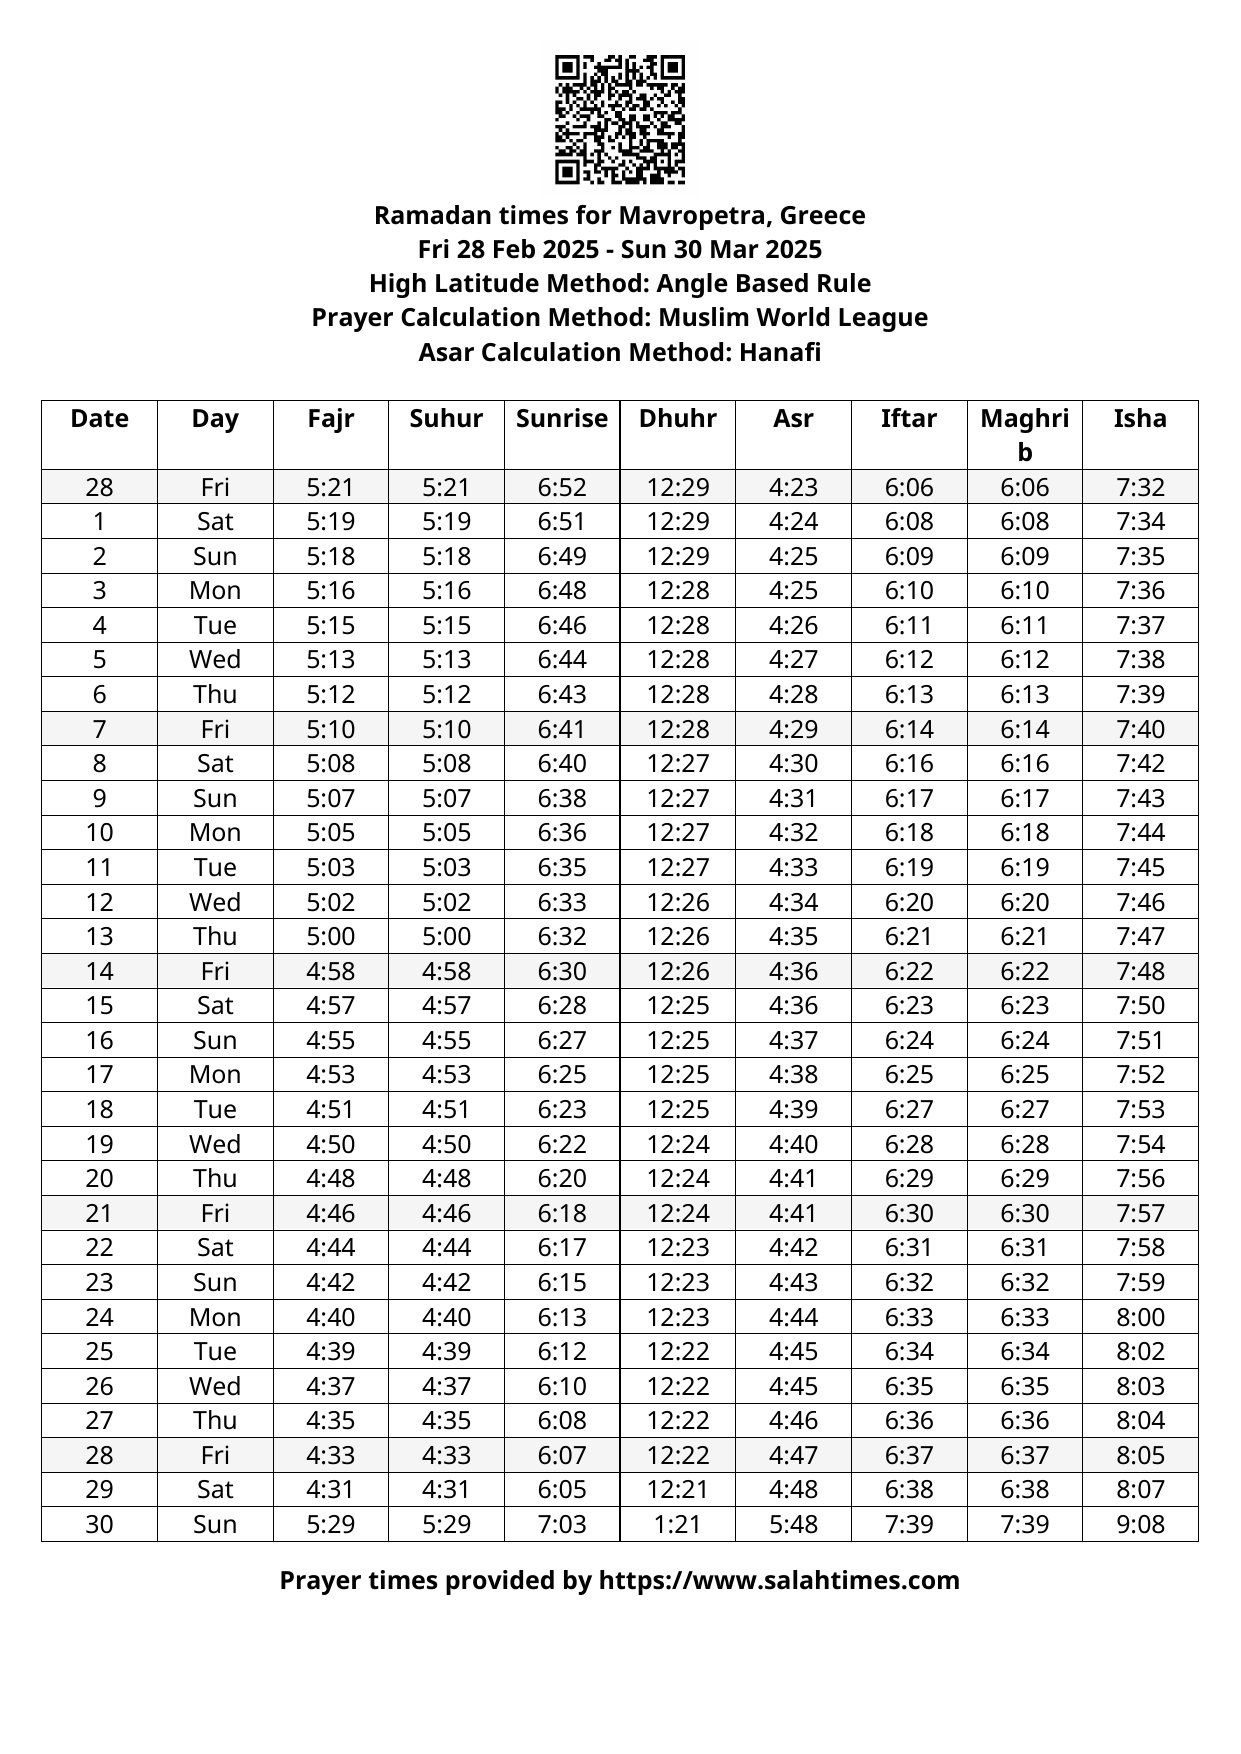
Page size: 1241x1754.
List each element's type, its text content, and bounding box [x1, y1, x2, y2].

table_cell 5:08 [389, 746, 504, 780]
table_cell Wed [158, 1369, 273, 1402]
table_cell 6:33 [852, 1300, 967, 1333]
table_cell 5:16 [389, 574, 504, 607]
table_cell 5:16 [274, 574, 388, 607]
table_cell 8 [42, 746, 157, 780]
table_cell 7:35 [1083, 539, 1198, 572]
table_cell 9:08 [1083, 1507, 1198, 1541]
table_cell 5:21 [274, 470, 388, 503]
table_cell 6:22 [505, 1127, 619, 1160]
table_cell 6:12 [852, 643, 967, 676]
table_cell 6:10 [968, 574, 1082, 607]
table_cell 29 [42, 1473, 157, 1506]
table_cell Fri [158, 470, 273, 503]
table_cell 6:35 [505, 850, 619, 884]
table_cell 4:50 [274, 1127, 388, 1160]
table_cell 6:38 [968, 1473, 1082, 1506]
table_cell 6:08 [505, 1404, 619, 1437]
table_cell 6:36 [852, 1404, 967, 1437]
table_cell Mon [158, 1058, 273, 1091]
table_cell 4:37 [736, 1023, 851, 1057]
table_cell 6:05 [505, 1473, 619, 1506]
table_cell 6:18 [968, 816, 1082, 849]
table_cell 6:09 [852, 539, 967, 572]
table_cell 5:13 [389, 643, 504, 676]
table_cell 6:34 [852, 1334, 967, 1368]
table_cell Sun [158, 1265, 273, 1299]
table_cell 6:32 [852, 1265, 967, 1299]
table_cell 6:36 [968, 1404, 1082, 1437]
table_cell 7:54 [1083, 1127, 1198, 1160]
table_cell 12:22 [621, 1404, 735, 1437]
table_cell 6:09 [968, 539, 1082, 572]
table_cell 4:31 [736, 781, 851, 814]
table_cell 6:46 [505, 608, 619, 642]
table_cell 6:13 [505, 1300, 619, 1333]
table_cell 4 [42, 608, 157, 642]
table_cell 4:55 [274, 1023, 388, 1057]
table_cell 6:24 [968, 1023, 1082, 1057]
table_cell 6:18 [852, 816, 967, 849]
table_header Date [42, 401, 157, 469]
text Prayer Calculation Method: Muslim World League [42, 300, 1198, 334]
table_cell 6:28 [852, 1127, 967, 1160]
table_cell 4:46 [736, 1404, 851, 1437]
table_cell 24 [42, 1300, 157, 1333]
table_cell 22 [42, 1231, 157, 1264]
table_cell 4:58 [274, 954, 388, 987]
table_cell Wed [158, 1127, 273, 1160]
table_cell 6:51 [505, 504, 619, 538]
table_header Suhur [389, 401, 504, 469]
table_cell 6:27 [505, 1023, 619, 1057]
table_cell 6:41 [505, 712, 619, 745]
table_header Day [158, 401, 273, 469]
table_cell 7:58 [1083, 1231, 1198, 1264]
table_cell Sun [158, 539, 273, 572]
table_cell 4:36 [736, 989, 851, 1022]
table_cell 25 [42, 1334, 157, 1368]
table_cell 6:30 [852, 1196, 967, 1229]
table_cell 6:31 [968, 1231, 1082, 1264]
table_cell 4:33 [274, 1438, 388, 1472]
table_cell 5:29 [274, 1507, 388, 1541]
table_cell 12:23 [621, 1265, 735, 1299]
table_cell 5:00 [389, 919, 504, 953]
table_cell 4:34 [736, 885, 851, 918]
table_cell 13 [42, 919, 157, 953]
table_cell 7:39 [968, 1507, 1082, 1541]
table_cell 4:39 [736, 1092, 851, 1126]
table_cell 28 [42, 470, 157, 503]
table_cell 8:07 [1083, 1473, 1198, 1506]
table_cell 12:29 [621, 504, 735, 538]
table_cell 6:20 [852, 885, 967, 918]
table_cell 6:18 [505, 1196, 619, 1229]
table_cell Wed [158, 643, 273, 676]
table_cell 8:05 [1083, 1438, 1198, 1472]
table_cell 8:02 [1083, 1334, 1198, 1368]
table_cell 4:42 [274, 1265, 388, 1299]
table_header Isha [1083, 401, 1198, 469]
table_cell 12:25 [621, 989, 735, 1022]
table_cell 7:51 [1083, 1023, 1198, 1057]
table_cell 4:50 [389, 1127, 504, 1160]
table_cell 12:28 [621, 712, 735, 745]
table_cell 11 [42, 850, 157, 884]
table_cell 4:35 [389, 1404, 504, 1437]
table_cell 4:33 [736, 850, 851, 884]
table_cell 12:28 [621, 608, 735, 642]
table_cell 6:20 [968, 885, 1082, 918]
table_cell Sat [158, 989, 273, 1022]
table_cell Sun [158, 1023, 273, 1057]
table_cell 5:05 [274, 816, 388, 849]
table_cell 4:48 [389, 1161, 504, 1195]
table_header Fajr [274, 401, 388, 469]
table_cell 6:36 [505, 816, 619, 849]
table_cell 4:35 [736, 919, 851, 953]
table_cell 9 [42, 781, 157, 814]
table_cell 12:26 [621, 954, 735, 987]
table_cell 5:08 [274, 746, 388, 780]
table_cell 5:10 [389, 712, 504, 745]
table_cell 12:22 [621, 1334, 735, 1368]
table_cell 6:13 [852, 677, 967, 711]
table_cell 7:53 [1083, 1092, 1198, 1126]
table_cell 16 [42, 1023, 157, 1057]
table_cell Tue [158, 850, 273, 884]
table_cell 12:22 [621, 1369, 735, 1402]
table_cell 6 [42, 677, 157, 711]
table_cell Thu [158, 1161, 273, 1195]
table_cell 6:52 [505, 470, 619, 503]
table_cell 5:00 [274, 919, 388, 953]
table_cell 4:25 [736, 539, 851, 572]
table_cell 6:32 [505, 919, 619, 953]
picture [542, 41, 699, 198]
table_cell 6:16 [852, 746, 967, 780]
table_cell 7:34 [1083, 504, 1198, 538]
table_cell 4:44 [389, 1231, 504, 1264]
table_cell 1 [42, 504, 157, 538]
table_cell Fri [158, 954, 273, 987]
table_cell 12:24 [621, 1161, 735, 1195]
table_cell 4:43 [736, 1265, 851, 1299]
table_cell 7:40 [1083, 712, 1198, 745]
table_cell 7:39 [852, 1507, 967, 1541]
table_cell 7:52 [1083, 1058, 1198, 1091]
table_cell 28 [42, 1438, 157, 1472]
table_cell 6:38 [852, 1473, 967, 1506]
table_cell 4:25 [736, 574, 851, 607]
text High Latitude Method: Angle Based Rule [42, 266, 1198, 300]
table_header Dhuhr [621, 401, 735, 469]
table_cell Fri [158, 1196, 273, 1229]
table_cell 6:17 [852, 781, 967, 814]
table_cell 12:26 [621, 919, 735, 953]
table_cell 12:26 [621, 885, 735, 918]
table_cell 5:10 [274, 712, 388, 745]
table_cell 6:35 [852, 1369, 967, 1402]
table_cell 5:02 [274, 885, 388, 918]
table_cell 6:30 [505, 954, 619, 987]
table_cell 7:37 [1083, 608, 1198, 642]
table_cell 5:02 [389, 885, 504, 918]
text Asar Calculation Method: Hanafi [42, 334, 1198, 368]
table_cell 6:10 [852, 574, 967, 607]
text Ramadan times for Mavropetra, Greece [42, 198, 1198, 232]
table_cell 12:29 [621, 539, 735, 572]
table_cell Mon [158, 816, 273, 849]
table_cell 5:12 [389, 677, 504, 711]
table_cell Tue [158, 1334, 273, 1368]
table_cell 4:51 [274, 1092, 388, 1126]
table_cell 6:28 [968, 1127, 1082, 1160]
table_cell 12:25 [621, 1092, 735, 1126]
table_cell 6:33 [505, 885, 619, 918]
table_cell 7:39 [1083, 677, 1198, 711]
table_cell 12:27 [621, 816, 735, 849]
table_cell 5:29 [389, 1507, 504, 1541]
table_cell 7:57 [1083, 1196, 1198, 1229]
table_cell 7:59 [1083, 1265, 1198, 1299]
table_cell 4:24 [736, 504, 851, 538]
table_cell 12:23 [621, 1231, 735, 1264]
table_cell 6:17 [505, 1231, 619, 1264]
table_cell 4:23 [736, 470, 851, 503]
table_cell 4:57 [389, 989, 504, 1022]
table_cell 4:41 [736, 1161, 851, 1195]
table_cell 6:22 [852, 954, 967, 987]
table_cell 6:34 [968, 1334, 1082, 1368]
table_cell 6:22 [968, 954, 1082, 987]
table_cell 6:49 [505, 539, 619, 572]
table_cell 4:53 [274, 1058, 388, 1091]
table_cell 6:17 [968, 781, 1082, 814]
table_cell 7:56 [1083, 1161, 1198, 1195]
table_header Maghrib [968, 401, 1082, 469]
table_cell 2 [42, 539, 157, 572]
table_cell 4:45 [736, 1369, 851, 1402]
table_cell 5:18 [389, 539, 504, 572]
table_cell 6:06 [968, 470, 1082, 503]
table_cell 4:40 [736, 1127, 851, 1160]
table_cell 15 [42, 989, 157, 1022]
table_cell 6:40 [505, 746, 619, 780]
table_cell Thu [158, 919, 273, 953]
table_cell 5 [42, 643, 157, 676]
table_cell 4:44 [736, 1300, 851, 1333]
table_header Sunrise [505, 401, 619, 469]
table_cell 7:38 [1083, 643, 1198, 676]
table_cell Mon [158, 574, 273, 607]
table_cell 7:03 [505, 1507, 619, 1541]
table_cell 23 [42, 1265, 157, 1299]
table_cell 4:55 [389, 1023, 504, 1057]
table_cell 6:23 [968, 989, 1082, 1022]
table_cell 4:39 [389, 1334, 504, 1368]
table_cell 6:08 [852, 504, 967, 538]
table_cell 6:13 [968, 677, 1082, 711]
table_cell Sun [158, 781, 273, 814]
table_cell 12:25 [621, 1023, 735, 1057]
table_cell 7:44 [1083, 816, 1198, 849]
table_cell 4:42 [389, 1265, 504, 1299]
table_cell 6:19 [852, 850, 967, 884]
table_cell 14 [42, 954, 157, 987]
table_cell 7:45 [1083, 850, 1198, 884]
table_cell Wed [158, 885, 273, 918]
table_cell Sat [158, 1473, 273, 1506]
table_cell 6:29 [852, 1161, 967, 1195]
table_cell 6:37 [852, 1438, 967, 1472]
table_cell 8:04 [1083, 1404, 1198, 1437]
table_cell 4:40 [274, 1300, 388, 1333]
table_cell Tue [158, 608, 273, 642]
table_cell 6:11 [852, 608, 967, 642]
table_cell 6:23 [505, 1092, 619, 1126]
table_cell 4:39 [274, 1334, 388, 1368]
table_cell 6:11 [968, 608, 1082, 642]
table_cell 4:53 [389, 1058, 504, 1091]
table_cell 6:27 [968, 1092, 1082, 1126]
table_cell 4:32 [736, 816, 851, 849]
table_cell Sat [158, 1231, 273, 1264]
table_cell 6:30 [968, 1196, 1082, 1229]
table_cell 5:19 [274, 504, 388, 538]
table_cell 4:35 [274, 1404, 388, 1437]
table_cell 18 [42, 1092, 157, 1126]
table_cell 21 [42, 1196, 157, 1229]
table_cell Thu [158, 1404, 273, 1437]
table_cell 5:03 [389, 850, 504, 884]
table_cell 5:15 [274, 608, 388, 642]
table_cell 4:37 [274, 1369, 388, 1402]
table_cell Sat [158, 504, 273, 538]
table_cell Tue [158, 1092, 273, 1126]
table_cell 6:12 [505, 1334, 619, 1368]
table_cell 7:42 [1083, 746, 1198, 780]
table_cell 5:15 [389, 608, 504, 642]
table_cell Thu [158, 677, 273, 711]
table_cell 8:00 [1083, 1300, 1198, 1333]
table_cell 6:15 [505, 1265, 619, 1299]
table_cell 7:32 [1083, 470, 1198, 503]
table_cell 12 [42, 885, 157, 918]
table_cell 12:24 [621, 1127, 735, 1160]
table_cell 5:03 [274, 850, 388, 884]
table_cell 4:46 [274, 1196, 388, 1229]
table_cell 6:29 [968, 1161, 1082, 1195]
table_cell 5:48 [736, 1507, 851, 1541]
table_cell 6:06 [852, 470, 967, 503]
table_cell 4:45 [736, 1334, 851, 1368]
table_cell 4:51 [389, 1092, 504, 1126]
table_cell 6:19 [968, 850, 1082, 884]
table_cell 4:36 [736, 954, 851, 987]
table_cell 12:29 [621, 470, 735, 503]
table_cell 6:24 [852, 1023, 967, 1057]
table_cell Sat [158, 746, 273, 780]
table_cell 4:46 [389, 1196, 504, 1229]
table_cell 5:07 [274, 781, 388, 814]
table_cell 12:28 [621, 677, 735, 711]
table_cell 12:27 [621, 781, 735, 814]
table_cell 7:47 [1083, 919, 1198, 953]
table_cell 6:25 [852, 1058, 967, 1091]
table_cell 6:23 [852, 989, 967, 1022]
table_cell 6:32 [968, 1265, 1082, 1299]
table_cell 4:40 [389, 1300, 504, 1333]
table_cell 12:28 [621, 574, 735, 607]
table_cell 5:19 [389, 504, 504, 538]
table_cell 4:29 [736, 712, 851, 745]
table_cell 6:25 [968, 1058, 1082, 1091]
table_cell 3 [42, 574, 157, 607]
table_cell 12:27 [621, 850, 735, 884]
table_cell 4:31 [389, 1473, 504, 1506]
table_cell Sun [158, 1507, 273, 1541]
table_cell 4:57 [274, 989, 388, 1022]
table_cell 6:12 [968, 643, 1082, 676]
table_cell 7 [42, 712, 157, 745]
table_cell 6:08 [968, 504, 1082, 538]
table_cell 26 [42, 1369, 157, 1402]
table_cell 12:24 [621, 1196, 735, 1229]
table_cell 7:36 [1083, 574, 1198, 607]
table_cell 4:33 [389, 1438, 504, 1472]
text Fri 28 Feb 2025 - Sun 30 Mar 2025 [42, 232, 1198, 266]
table_cell 4:27 [736, 643, 851, 676]
table_cell 5:12 [274, 677, 388, 711]
table_cell Fri [158, 1438, 273, 1472]
table_cell 5:13 [274, 643, 388, 676]
table_cell 6:33 [968, 1300, 1082, 1333]
table_cell 4:44 [274, 1231, 388, 1264]
table_cell Mon [158, 1300, 273, 1333]
table_cell 12:23 [621, 1300, 735, 1333]
table_cell 30 [42, 1507, 157, 1541]
table_cell 6:35 [968, 1369, 1082, 1402]
table_cell 4:30 [736, 746, 851, 780]
table_cell 5:07 [389, 781, 504, 814]
table_cell 5:18 [274, 539, 388, 572]
table_cell 5:05 [389, 816, 504, 849]
table_cell 6:20 [505, 1161, 619, 1195]
table_cell 27 [42, 1404, 157, 1437]
table_cell 6:14 [968, 712, 1082, 745]
table_cell 6:25 [505, 1058, 619, 1091]
table_cell 12:28 [621, 643, 735, 676]
table_cell 5:21 [389, 470, 504, 503]
table_cell 4:48 [274, 1161, 388, 1195]
table_cell 6:21 [852, 919, 967, 953]
table_cell 4:58 [389, 954, 504, 987]
table_cell 12:27 [621, 746, 735, 780]
text Prayer times provided by https://www.salahtimes.com [42, 1563, 1198, 1597]
table_cell 8:03 [1083, 1369, 1198, 1402]
table_cell 6:14 [852, 712, 967, 745]
table_cell 7:43 [1083, 781, 1198, 814]
table_cell 6:43 [505, 677, 619, 711]
table_cell 12:22 [621, 1438, 735, 1472]
table_cell 6:31 [852, 1231, 967, 1264]
table_cell 4:47 [736, 1438, 851, 1472]
table_cell 4:38 [736, 1058, 851, 1091]
table_cell 6:10 [505, 1369, 619, 1402]
table_cell 6:38 [505, 781, 619, 814]
table_cell 6:27 [852, 1092, 967, 1126]
table_header Iftar [852, 401, 967, 469]
table_cell 6:16 [968, 746, 1082, 780]
table_cell 6:44 [505, 643, 619, 676]
table_cell 20 [42, 1161, 157, 1195]
table_cell Fri [158, 712, 273, 745]
table_cell 6:28 [505, 989, 619, 1022]
table_cell 1:21 [621, 1507, 735, 1541]
table_cell 4:48 [736, 1473, 851, 1506]
table_cell 7:50 [1083, 989, 1198, 1022]
table_cell 4:26 [736, 608, 851, 642]
table_cell 10 [42, 816, 157, 849]
table_cell 6:37 [968, 1438, 1082, 1472]
table_cell 4:28 [736, 677, 851, 711]
table_cell 7:46 [1083, 885, 1198, 918]
table_cell 6:48 [505, 574, 619, 607]
table_cell 4:42 [736, 1231, 851, 1264]
table_cell 17 [42, 1058, 157, 1091]
table_header Asr [736, 401, 851, 469]
table_cell 6:07 [505, 1438, 619, 1472]
table_cell 4:37 [389, 1369, 504, 1402]
table_cell 4:41 [736, 1196, 851, 1229]
table_cell 7:48 [1083, 954, 1198, 987]
table_cell 12:21 [621, 1473, 735, 1506]
table_cell 12:25 [621, 1058, 735, 1091]
table_cell 4:31 [274, 1473, 388, 1506]
table_cell 19 [42, 1127, 157, 1160]
table_cell 6:21 [968, 919, 1082, 953]
